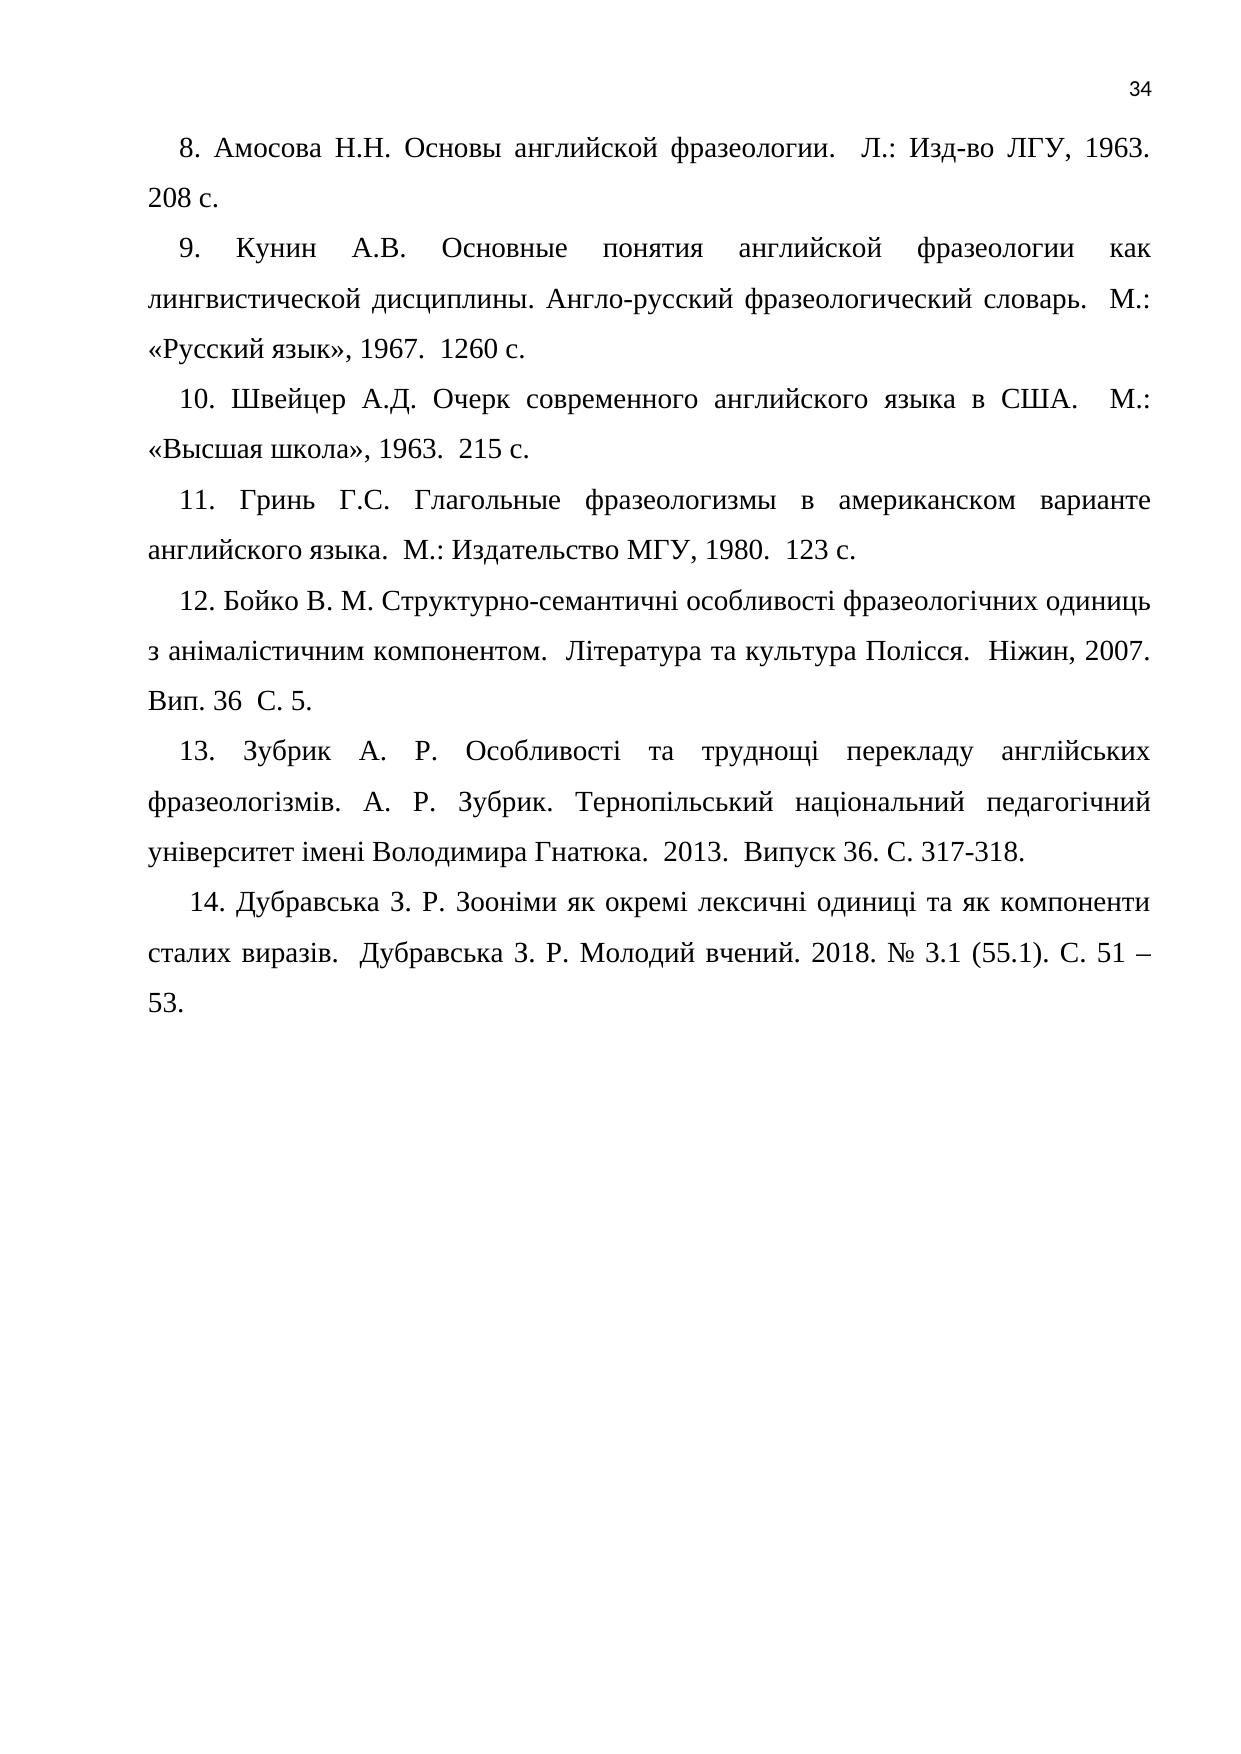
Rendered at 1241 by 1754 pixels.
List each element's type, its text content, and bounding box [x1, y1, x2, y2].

text 13. Зубрик А. Р. Особливості та труднощі перекладу англійських фразеологізмів. А. Р. Зубрик. Тернопільський національний педагогічний університет імені Володимира Гнатюка. 2013. Випуск 36. С. 317-318. [148, 733, 1152, 868]
text 10. Швейцер А.Д. Очерк современного английского языка в США. М.: «Высшая школа», 1963. 215 с. [148, 381, 1152, 465]
text 11. Гринь Г.С. Глагольные фразеологизмы в американском варианте английского языка. М.: Издательство МГУ, 1980. 123 с. [148, 482, 1152, 566]
text 12. Бойко В. М. Структурно-семантичні особливості фразеологічних одиниць з анімалістичним компонентом. Література та культура Полісся. Ніжин, 2007. Вип. 36 С. 5. [148, 583, 1152, 717]
text 14. Дубравська З. Р. Зооніми як окремі лексичні одиниці та як компоненти сталих виразів. Дубравська З. Р. Молодий вчений. 2018. № 3.1 (55.1). С. 51 – 53. [148, 884, 1152, 935]
text 9. Кунин А.В. Основные понятия английской фразеологии как лингвистической дисциплины. Англо-русский фразеологический словарь. М.: «Русский язык», 1967. 1260 с. [148, 230, 1152, 364]
text 14. Дубравська З. Р. Зооніми як окремі лексичні одиниці та як компоненти сталих виразів. Дубравська З. Р. Молодий вчений. 2018. № 3.1 (55.1). С. 51 – 53. [148, 968, 1152, 1019]
text 8. Амосова Н.Н. Основы английской фразеологии. Л.: Изд-во ЛГУ, 1963. 208 с. [148, 130, 1152, 214]
